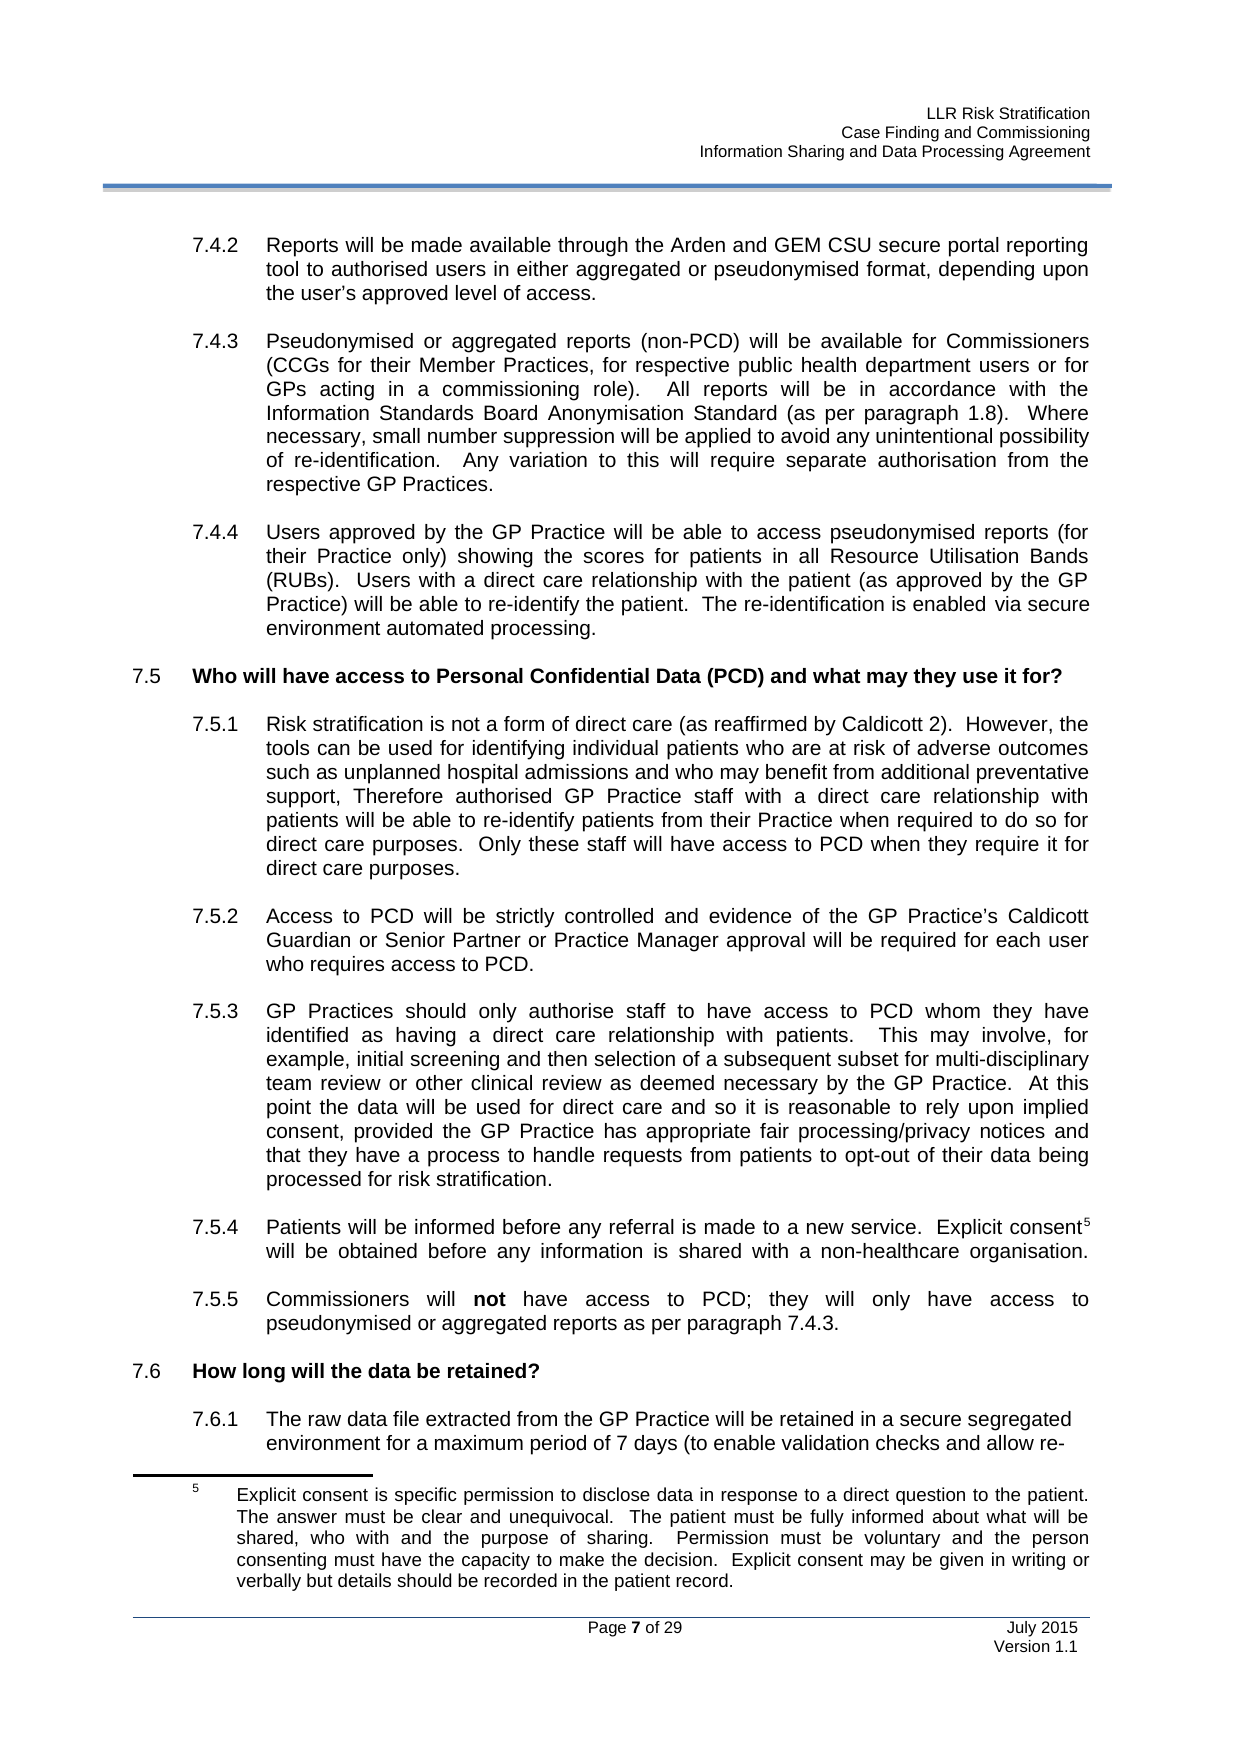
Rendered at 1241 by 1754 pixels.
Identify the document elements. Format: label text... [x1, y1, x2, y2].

text 7.4.2 Reports will be made available through the Arden and GEM CSU secure portal reporting tool to authorised users in either aggregated or pseudonymised format, depending upon the user’s approved level of access. [192, 233, 1090, 304]
text 7.5.2 Access to PCD will be strictly controlled and evidence of the GP Practice’s Caldicott Guardian or Senior Partner or Practice Manager approval will be required for each user who requires access to PCD. [192, 903, 1090, 975]
text 7.5.3 GP Practices should only authorise staff to have access to PCD whom they have identified as having a direct care relationship with patients. This may involve, for example, initial screening and then selection of a subsequent subset for multi-disciplinary team review or other clinical review as deemed necessary by the GP Practice. At this point the data will be used for direct care and so it is reasonable to rely upon implied consent, provided the GP Practice has appropriate fair processing/privacy notices and that they have a process to handle requests from patients to opt-out of their data being processed for risk stratification. [192, 999, 1090, 1215]
text 7.4.3 Pseudonymised or aggregated reports (non-PCD) will be available for Commissioners (CCGs for their Member Practices, for respective public health department users or for GPs acting in a commissioning role). All reports will be in accordance with the Information Standards Board Anonymisation Standard (as per paragraph 1.8). Where necessary, small number suppression will be applied to avoid any unintentional possibility of re-identification. Any variation to this will require separate authorisation from the respective GP Practices. [192, 328, 1090, 496]
list Who will have access to Personal Confidential Data (PCD) and what may they use it for? [132, 664, 1090, 688]
list How long will the data be retained? [132, 1359, 1090, 1383]
text 7.5.5 Commissioners will not have access to PCD; they will only have access to pseudonymised or aggregated reports as per paragraph 7.4.3. [192, 1287, 1090, 1335]
text 7.4.4 Users approved by the GP Practice will be able to access pseudonymised reports (for their Practice only) showing the scores for patients in all Resource Utilisation Bands (RUBs). Users with a direct care relationship with the patient (as approved by the GP Practice) will be able to re-identify the patient. The re-identification is enabled via secure environment automated processing. [192, 520, 1090, 640]
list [192, 1407, 1090, 1454]
text 7.5.4 Patients will be informed before any referral is made to a new service. Explicit consent will be obtained before any information is shared with a non-healthcare organisation. [192, 1215, 1090, 1287]
text 7.5.1 Risk stratification is not a form of direct care (as reaffirmed by Caldicott 2). However, the tools can be used for identifying individual patients who are at risk of adverse outcomes such as unplanned hospital admissions and who may benefit from additional preventative support, Therefore authorised GP Practice staff with a direct care relationship with patients will be able to re-identify patients from their Practice when required to do so for direct care purposes. Only these staff will have access to PCD when they require it for direct care purposes. [192, 712, 1090, 879]
